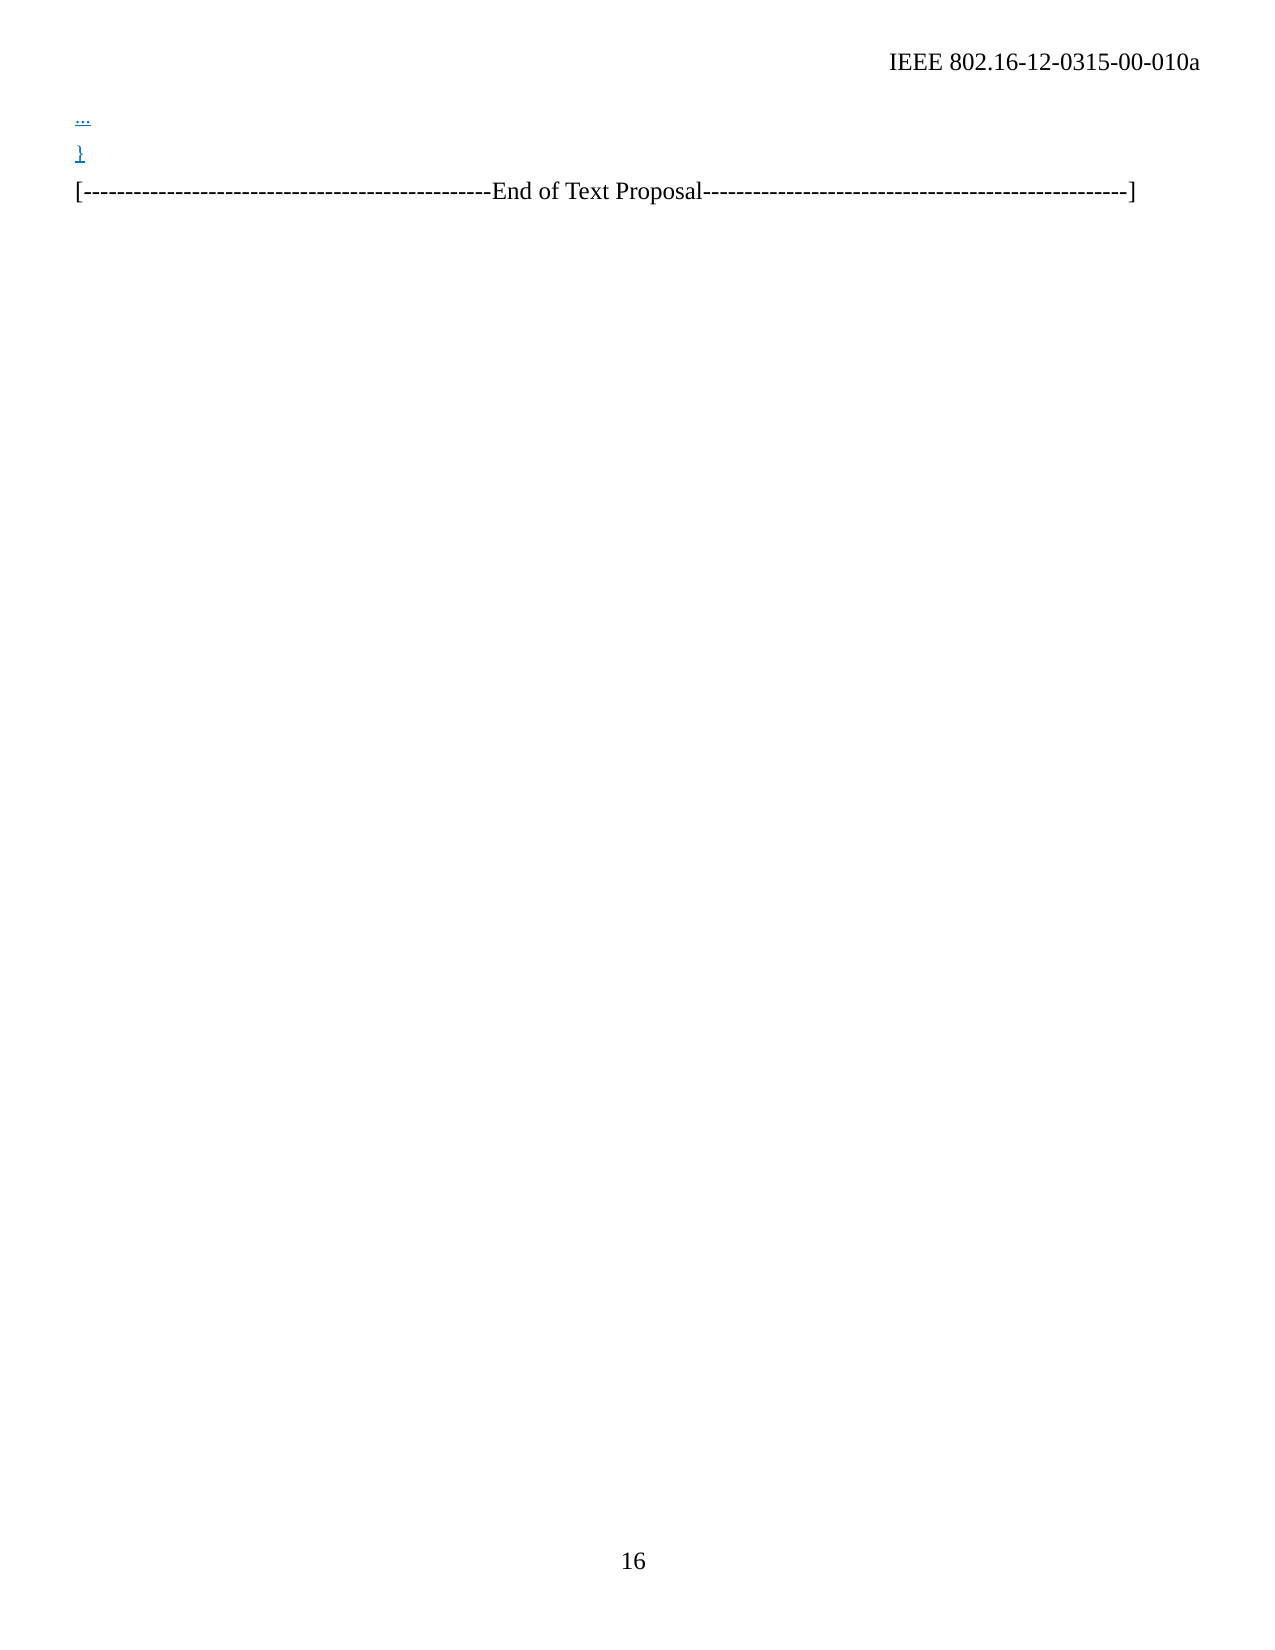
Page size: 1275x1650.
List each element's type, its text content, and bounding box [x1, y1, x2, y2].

text ... [75, 104, 1200, 128]
text [-------------------------------------------------End of Text Proposal---------------------------------------------------] [75, 176, 1200, 205]
text } [75, 140, 1200, 164]
